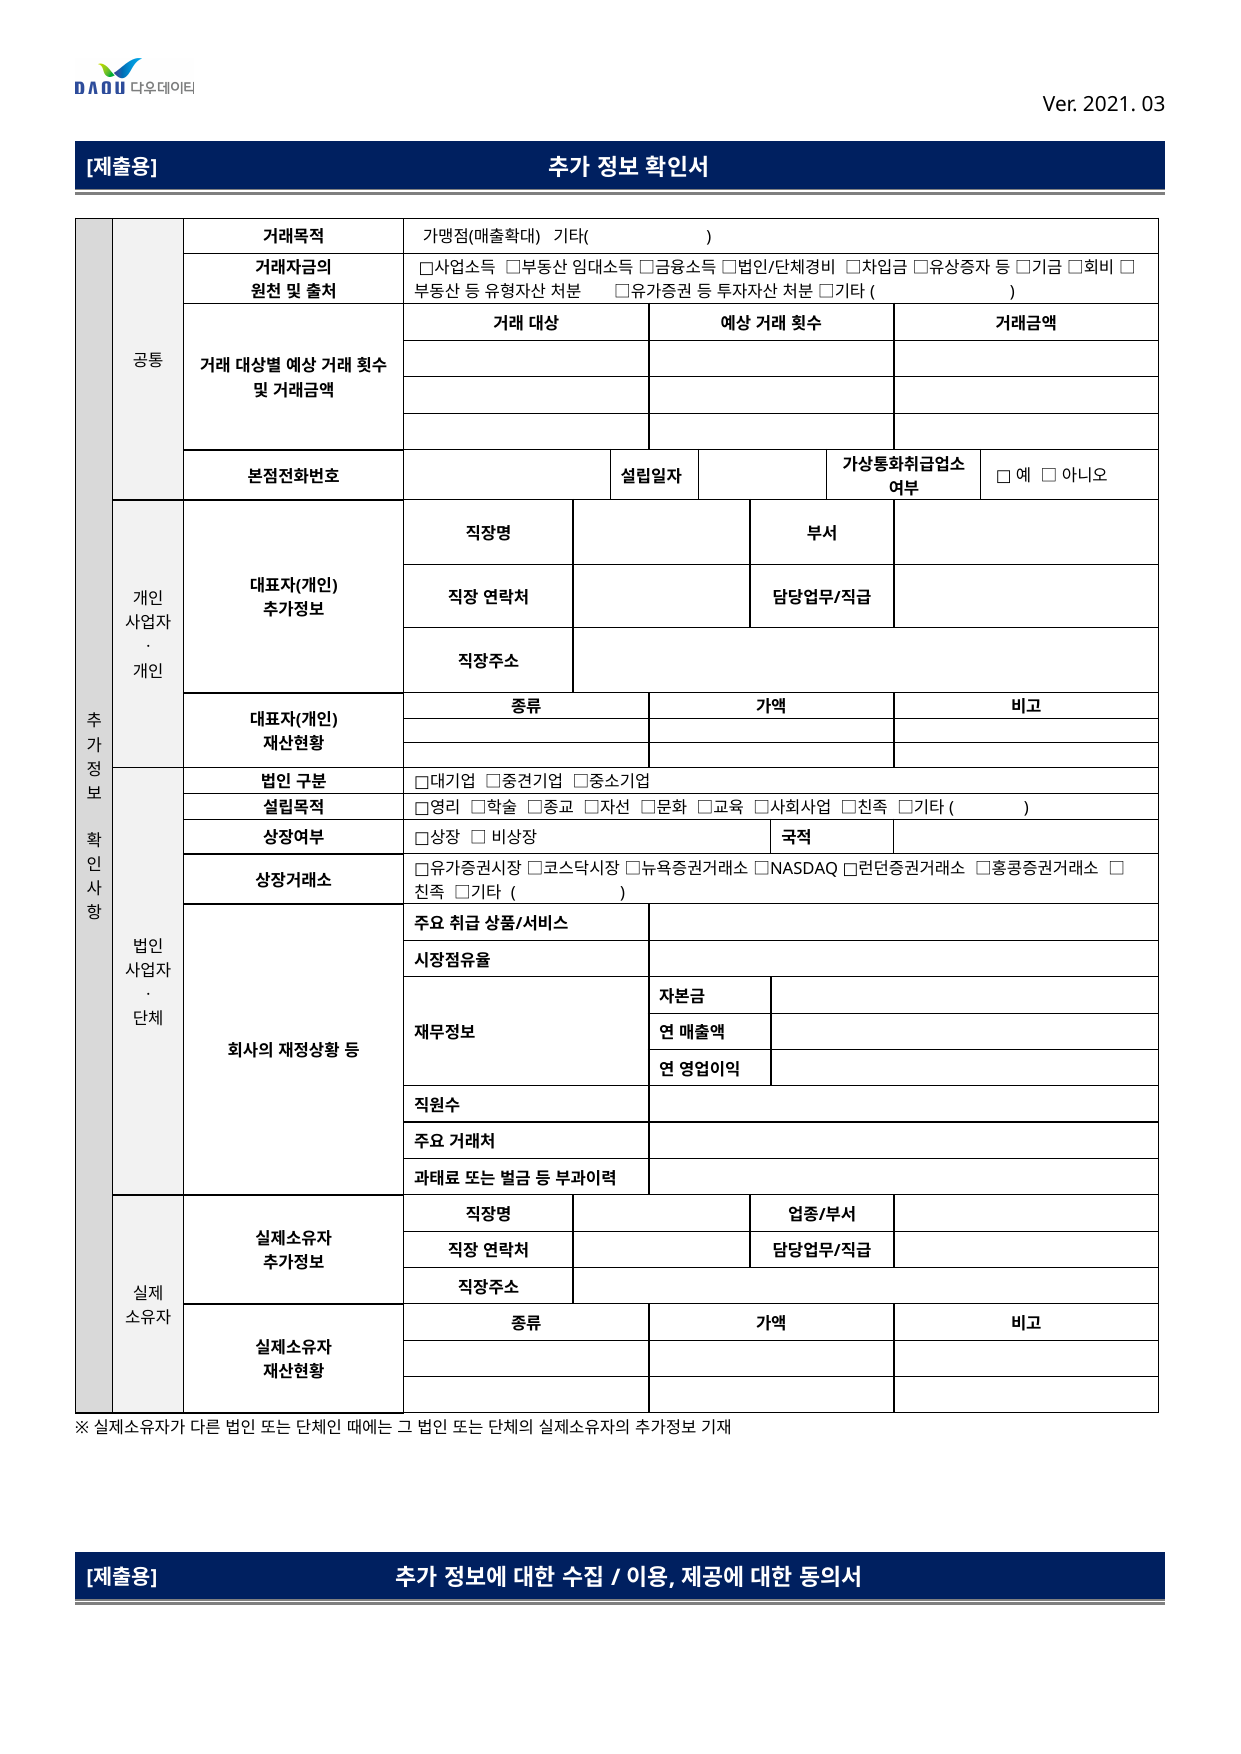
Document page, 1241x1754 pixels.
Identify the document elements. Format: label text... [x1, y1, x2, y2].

table_cell 가상통화취급업소 여부 [827, 450, 980, 499]
table_cell [650, 941, 1158, 976]
table_cell 법인 구분 [184, 768, 403, 793]
table_cell [895, 1377, 1158, 1412]
picture [75, 58, 194, 94]
table_cell 거래금액 [895, 304, 1158, 340]
table_cell □영리 □학술 □종교 □자선 □문화 □교육 □사회사업 □친족 □기타 ( ) [404, 794, 1158, 818]
table_cell [895, 414, 1158, 449]
table_cell [404, 743, 648, 767]
text ※ 실제소유자가 다른 법인 또는 단체인 때에는 그 법인 또는 단체의 실제소유자의 추가정보 기재 [75, 1414, 1165, 1438]
table_cell [895, 377, 1158, 413]
table_cell 법인 사업자 ㆍ 단체 [113, 768, 183, 1194]
table_header [제출용] [75, 141, 237, 189]
table_cell [574, 565, 749, 627]
table_cell [404, 1377, 648, 1412]
table_cell 연 영업이익 [650, 1050, 770, 1085]
table_cell 거래 대상별 예상 거래 횟수 및 거래금액 [184, 304, 403, 449]
table_cell [772, 1014, 1158, 1049]
table_cell 거래 대상 [404, 304, 648, 340]
table_cell [895, 1341, 1158, 1376]
table_cell 자본금 [650, 977, 770, 1012]
table_cell 부서 [751, 500, 893, 564]
table_cell 비고 [895, 1304, 1158, 1339]
table_cell 설립일자 [611, 450, 698, 499]
table_cell [650, 1377, 893, 1412]
table_cell 주요 거래처 [404, 1123, 648, 1158]
table_cell [895, 1195, 1158, 1231]
table_cell 비고 [895, 693, 1158, 718]
table_cell 주요 취급 상품/서비스 [404, 904, 648, 940]
table_cell 회사의 재정상황 등 [184, 905, 403, 1194]
table_cell □유가증권시장 □코스닥시장 □뉴욕증권거래소 □NASDAQ □런던증권거래소 □홍콩증권거래소 □친족 □기타 ( ) [404, 854, 1158, 903]
table_cell 가액 [650, 1304, 893, 1339]
table_header [제출용] [75, 1552, 237, 1599]
table_cell [772, 977, 1158, 1012]
table_cell 가액 [650, 693, 893, 718]
table_cell 직장주소 [404, 628, 572, 692]
table_cell 담당업무/직급 [751, 1232, 893, 1267]
table_cell [650, 1123, 1158, 1158]
table_cell 종류 [404, 693, 648, 718]
table_cell 국적 [771, 820, 893, 853]
table_cell [650, 1341, 893, 1376]
table_cell [574, 500, 749, 564]
table_cell [574, 628, 1158, 692]
table_cell [650, 414, 893, 449]
table_cell [650, 904, 1158, 940]
table_cell 연 매출액 [650, 1014, 770, 1049]
table_cell 직장 연락처 [404, 565, 572, 627]
table_header 추가 정보에 대한 수집 / 이용, 제공에 대한 동의서 [237, 1552, 1021, 1599]
table_cell 담당업무/직급 [751, 565, 893, 627]
table_cell [404, 1341, 648, 1376]
table_cell [895, 1232, 1158, 1267]
table_cell [574, 1195, 749, 1231]
table_cell [574, 1232, 749, 1267]
table_cell 과태료 또는 벌금 등 부과이력 [404, 1159, 648, 1194]
table_cell [404, 377, 648, 413]
table_cell [650, 1086, 1158, 1121]
table_cell [895, 565, 1158, 627]
table_cell 직장명 [404, 1195, 572, 1231]
table_cell [772, 1050, 1158, 1085]
table_cell 직장주소 [404, 1268, 572, 1303]
table_header 공통 [113, 219, 183, 499]
table_cell 본점전화번호 [184, 451, 403, 499]
table_cell 직장 연락처 [404, 1232, 572, 1267]
table_header [1021, 141, 1165, 189]
table_cell 대표자(개인) 추가정보 [184, 501, 403, 692]
table_cell 예상 거래 횟수 [650, 304, 893, 340]
table_cell □상장 □ 비상장 [404, 820, 770, 853]
table_header 󠆱󠄧 가맹점(매출확대) 󠇙 기타( ) [404, 219, 1158, 252]
table_cell 상장여부 [184, 820, 403, 853]
table_cell [895, 743, 1158, 767]
table_cell [895, 719, 1158, 742]
table_cell 직원수 [404, 1086, 648, 1121]
table_header 거래목적 [184, 219, 403, 252]
table_cell 직장명 [404, 500, 572, 564]
table_cell [699, 450, 826, 499]
table_cell [650, 743, 893, 767]
table_cell 거래자금의 원천 및 출처 [184, 254, 403, 303]
table_cell [895, 500, 1158, 564]
table_cell [404, 341, 648, 376]
table_cell 개인 사업자 ㆍ 개인 [113, 501, 183, 767]
table_cell 대표자(개인) 재산현황 [184, 694, 403, 767]
table_cell 실제 소유자 [113, 1196, 183, 1412]
table_cell □ 예 □ 아니오 [981, 450, 1158, 499]
table_cell [650, 341, 893, 376]
table_cell [404, 719, 648, 742]
table_header 추가 정보 확인서 [237, 141, 1021, 189]
table_cell [404, 414, 648, 449]
table_cell [574, 1268, 1158, 1303]
table_cell □대기업 □중견기업 □중소기업 [404, 768, 1158, 793]
table_cell □사업소득 □부동산 임대소득 □금융소득 □법인/단체경비 □차입금 □유상증자 등 □기금 □회비 □부동산 등 유형자산 처분 □유가증권 등 투자자산 처분 □기타 ( ) [404, 254, 1158, 303]
table_cell [404, 450, 610, 499]
table_cell [895, 341, 1158, 376]
table_header [1021, 1552, 1165, 1599]
table_cell [650, 719, 893, 742]
table_header 추 가 정 보 확 인 사 항 [76, 219, 112, 1412]
table_cell [894, 820, 1158, 853]
table_cell [650, 377, 893, 413]
table_cell 종류 [404, 1304, 648, 1339]
table_cell 실제소유자 추가정보 [184, 1196, 403, 1303]
table_cell 시장점유율 [404, 941, 648, 976]
table_cell 재무정보 [404, 977, 648, 1085]
table_cell 업종/부서 [751, 1195, 893, 1231]
table_cell [650, 1159, 1158, 1194]
table_cell 상장거래소 [184, 855, 403, 903]
table_cell 실제소유자 재산현황 [184, 1305, 403, 1412]
table_cell 설립목적 [184, 794, 403, 818]
